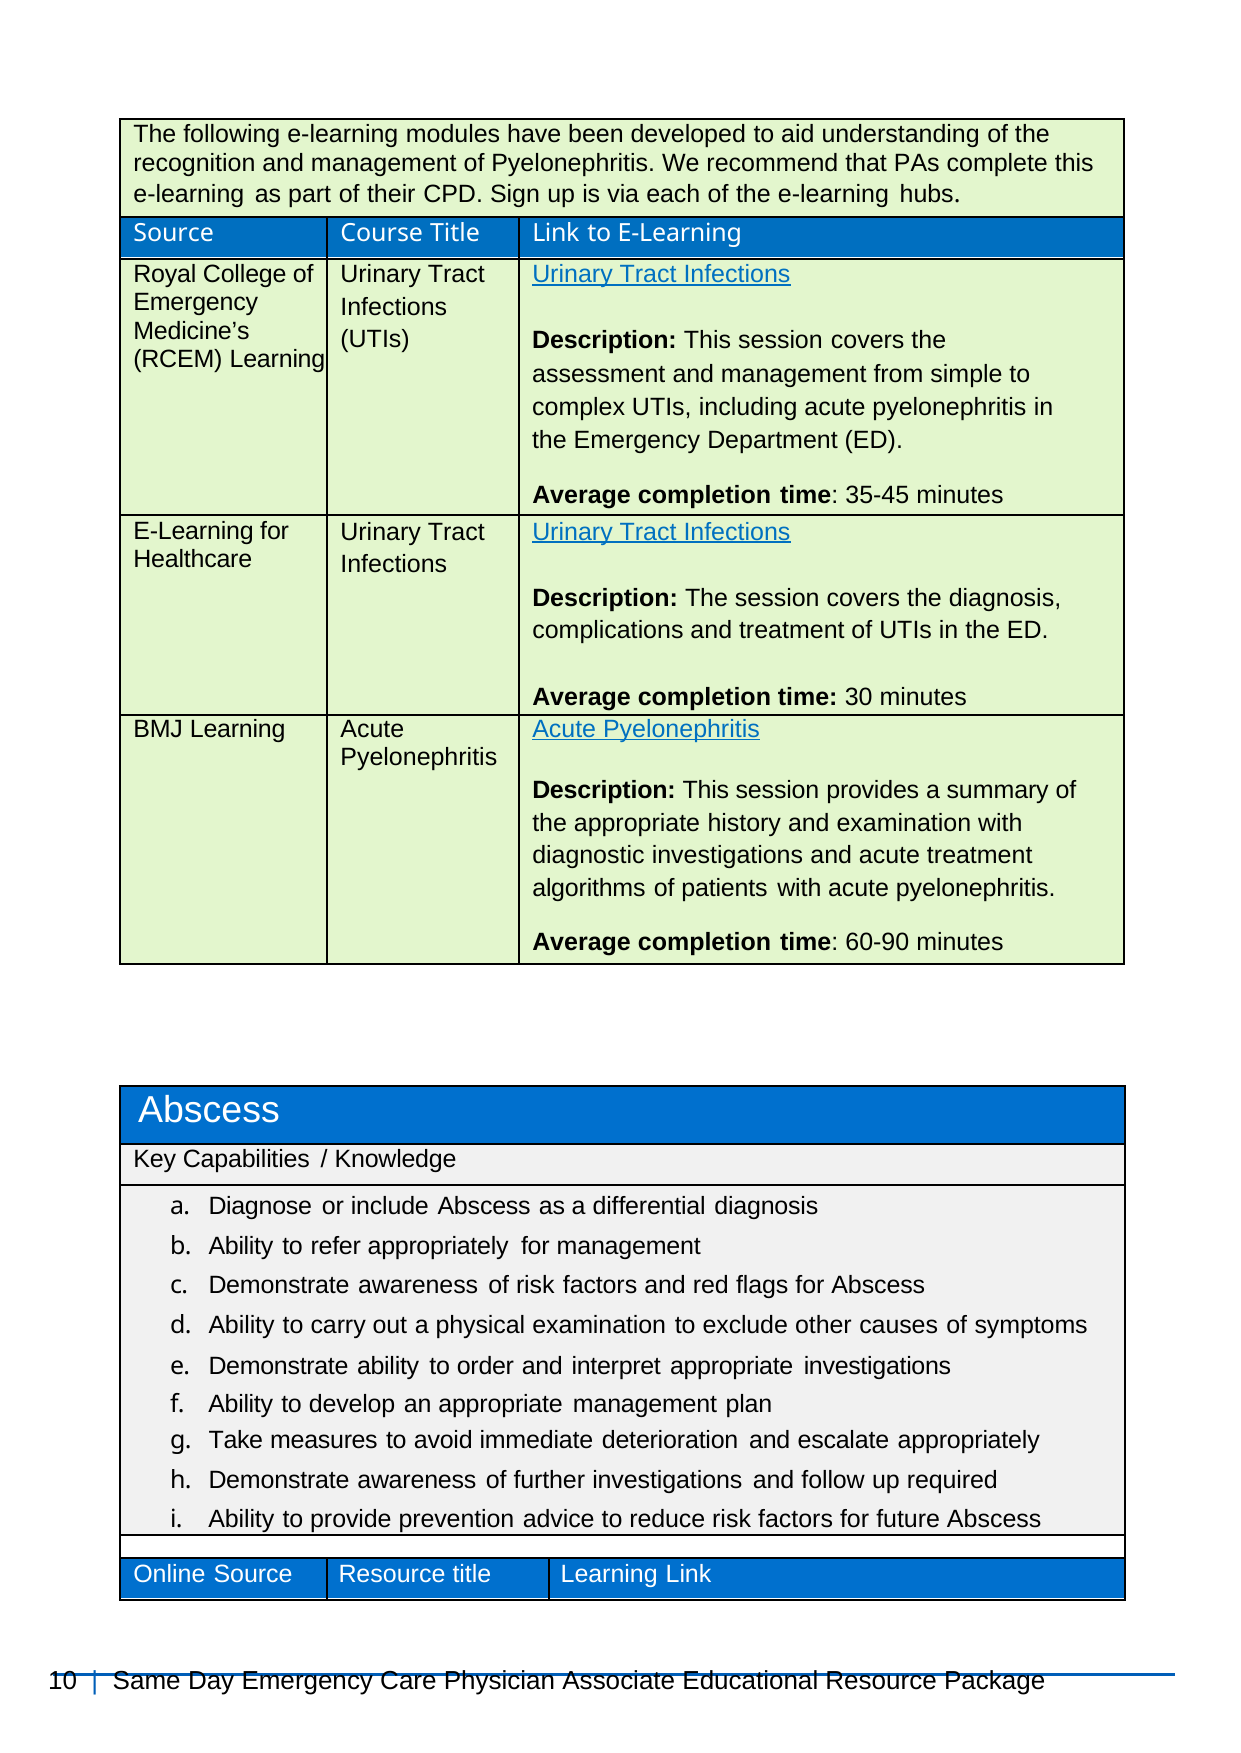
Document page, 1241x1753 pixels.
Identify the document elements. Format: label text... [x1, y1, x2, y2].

table_cell Learning Link [550, 1559, 1124, 1598]
table_cell Online Source [121, 1559, 326, 1598]
table_cell Urinary Tract Infections [328, 516, 518, 714]
table_cell Key Capabilities / Knowledge [121, 1145, 1124, 1184]
table_cell The following e-learning modules have been developed to aid understanding of the recognition and management of Pyelonephritis. We recommend that PAs complete this e-learning as part of their CPD. Sign up is via each of the e-learning hubs. [121, 120, 1123, 216]
table_header Abscess [121, 1087, 1124, 1143]
table_cell Source [121, 218, 326, 257]
table_cell Acute Pyelonephritis Description: This session provides a summary of the appropriate history and examination with diagnostic investigations and acute treatment algorithms of patients with acute pyelonephritis. Average completion time: 60-90 minutes [520, 716, 1123, 963]
table_cell Link to E-Learning [520, 218, 1123, 257]
table_cell Course Title [328, 218, 518, 257]
table_cell Urinary Tract Infections (UTIs) [328, 260, 518, 514]
table_cell Urinary Tract Infections Description: The session covers the diagnosis, complications and treatment of UTIs in the ED. Average completion time: 30 minutes [520, 516, 1123, 714]
table_cell Acute Pyelonephritis [328, 716, 518, 963]
table_cell Diagnose or include Abscess as a differential diagnosis Ability to refer appropriately for management Demonstrate awareness of risk factors and red flags for Abscess Ability to carry out a physical examination to exclude other causes of symptoms Demonstrate ability to order and interpret appropriate investigations Ability to develop an appropriate management plan Take measures to avoid immediate deterioration and escalate appropriately Demonstrate awareness of further investigations and follow up required Ability to provide prevention advice to reduce risk factors for future Abscess [121, 1186, 1124, 1534]
table_cell E-Learning for Healthcare [121, 516, 326, 714]
table_cell Resource title [328, 1559, 548, 1598]
table_cell Royal College of Emergency Medicine’s (RCEM) Learning [121, 260, 326, 514]
table_cell [121, 1536, 1124, 1557]
table_cell Urinary Tract Infections Description: This session covers the assessment and management from simple to complex UTIs, including acute pyelonephritis in the Emergency Department (ED). Average completion time: 35-45 minutes [520, 260, 1123, 514]
table_cell BMJ Learning [121, 716, 326, 963]
